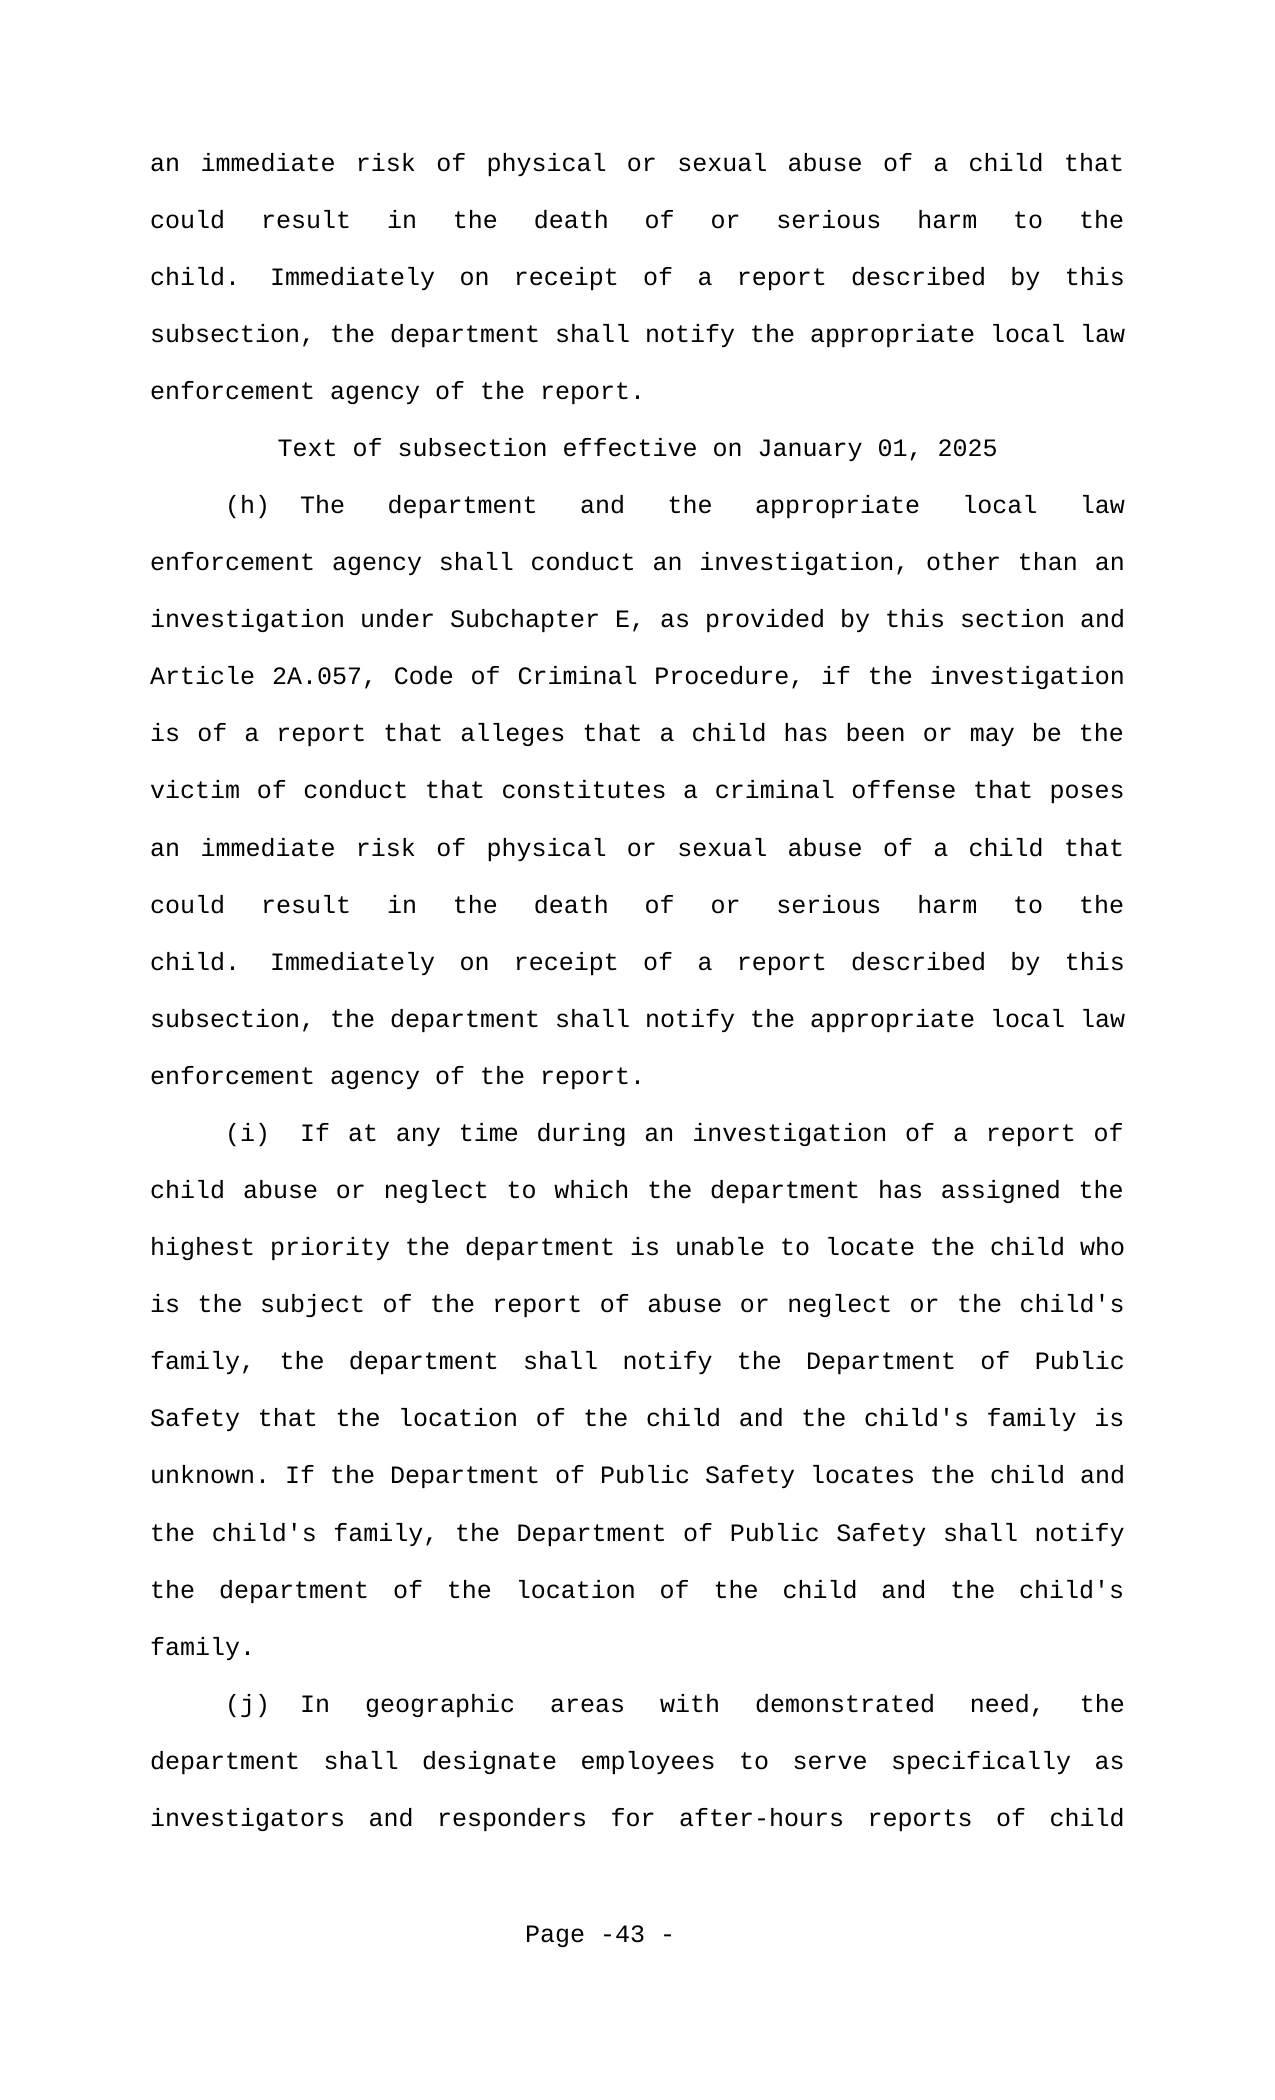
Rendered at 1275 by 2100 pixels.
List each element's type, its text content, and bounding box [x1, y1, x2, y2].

text (i) If at any time during an investigation of a report of child abuse or neglect to which the department has assigned the highest priority the department is unable to locate the child who is the subject of the report of abuse or neglect or the child's family, the department shall notify the Department of Public Safety that the location of the child and the child's family is unknown. If the Department of Public Safety locates the child and the child's family, the Department of Public Safety shall notify the department of the location of the child and the child's family. [150, 1120, 1125, 1663]
text (h) The department and the appropriate local law enforcement agency shall conduct an investigation, other than an investigation under Subchapter E, as provided by this section and Article 2A.057, Code of Criminal Procedure, if the investigation is of a report that alleges that a child has been or may be the victim of conduct that constitutes a criminal offense that poses an immediate risk of physical or sexual abuse of a child that could result in the death of or serious harm to the child. Immediately on receipt of a report described by this subsection, the department shall notify the appropriate local law enforcement agency of the report. [150, 492, 1125, 1092]
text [150, 1691, 1125, 1834]
text Text of subsection effective on January 01, 2025 [150, 435, 1125, 464]
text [150, 150, 1125, 407]
